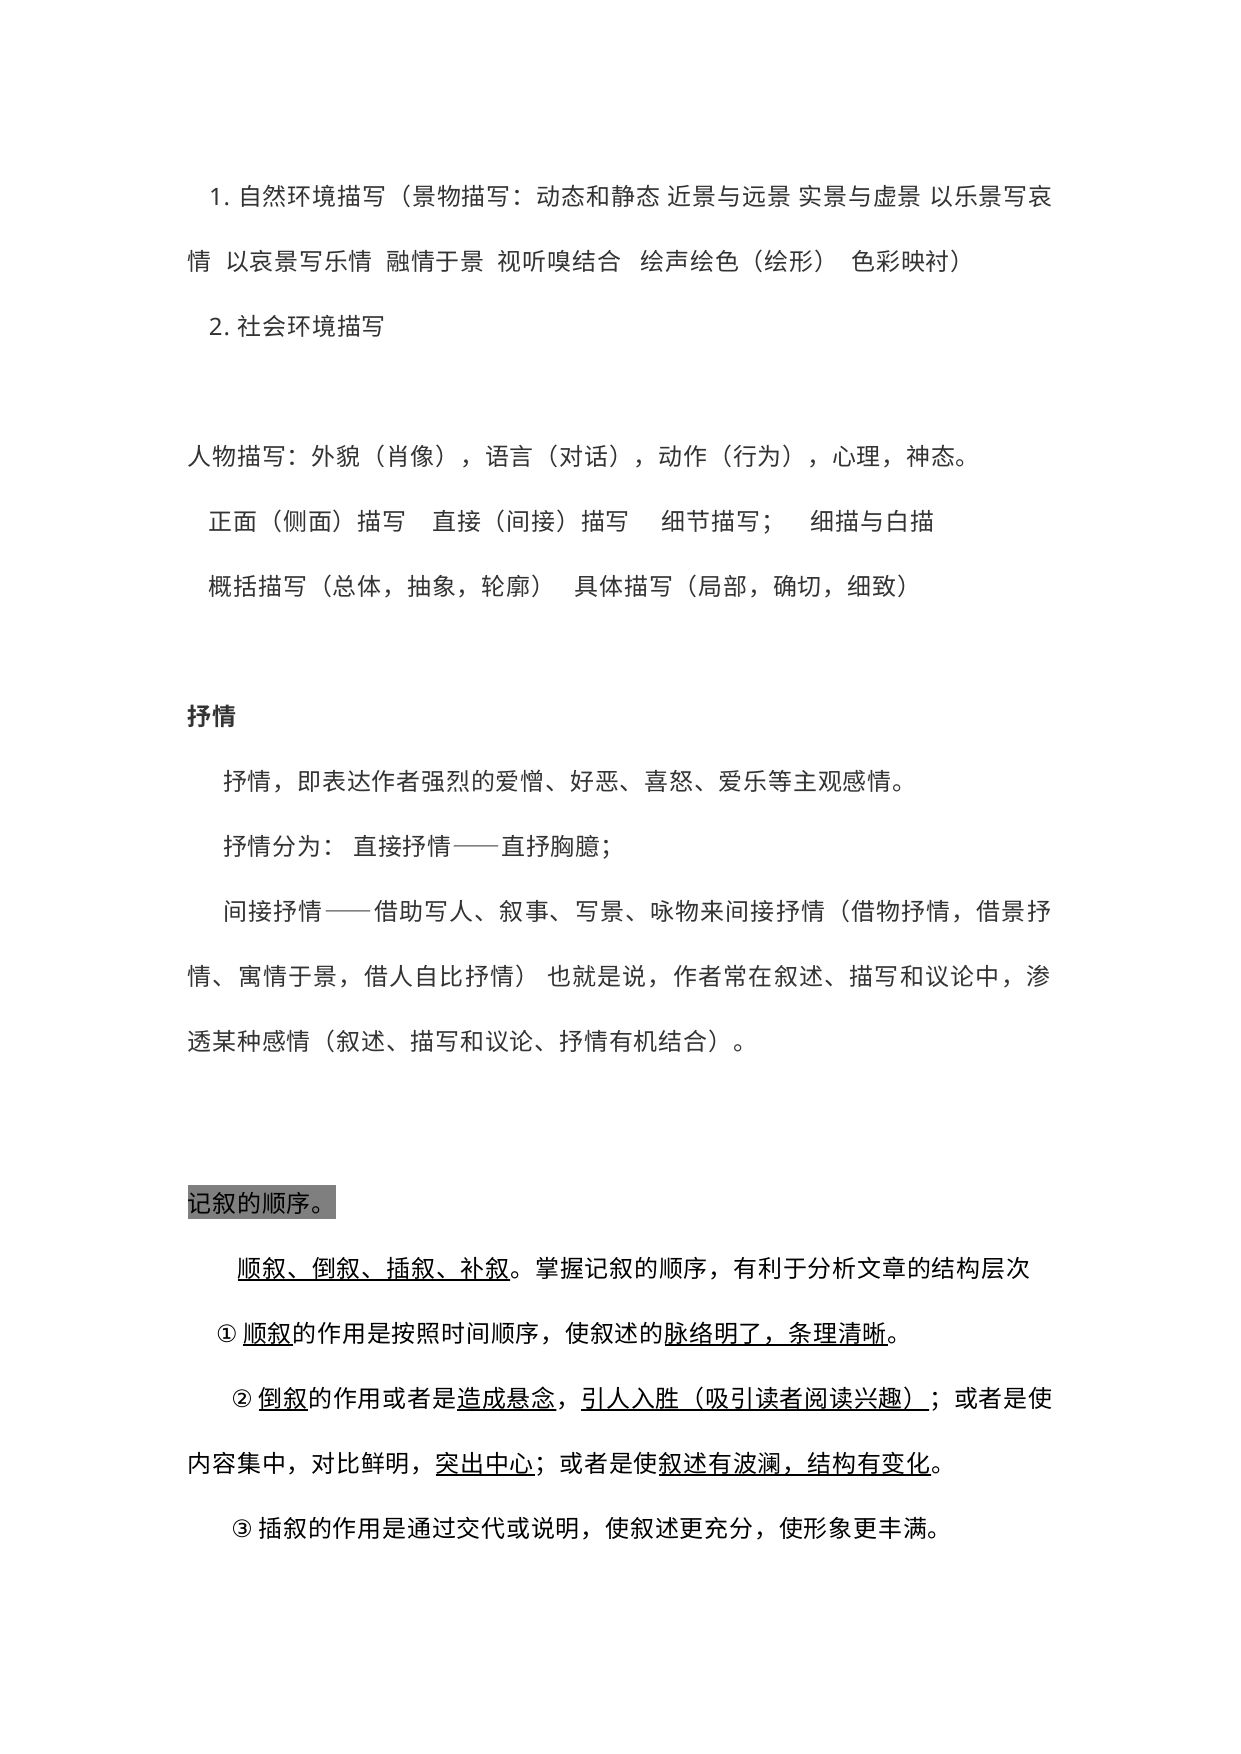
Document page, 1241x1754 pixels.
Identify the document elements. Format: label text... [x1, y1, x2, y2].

text 正面（侧面）描写 直接（间接）描写 细节描写； 细描与白描 [187, 487, 1053, 552]
text 抒情 [187, 682, 1053, 747]
text 顺叙、倒叙、插叙、补叙。掌握记叙的顺序，有利于分析文章的结构层次 [187, 1234, 1053, 1299]
text ③插叙的作用是通过交代或说明，使叙述更充分，使形象更丰满。 [187, 1494, 1053, 1559]
text 抒情，即表达作者强烈的爱憎、好恶、喜怒、爱乐等主观感情。 [187, 747, 1053, 812]
text 1. 自然环境描写（景物描写：动态和静态 近景与远景 实景与虚景 以乐景写哀情 以哀景写乐情 融情于景 视听嗅结合 绘声绘色（绘形） 色彩映衬） [187, 162, 1053, 292]
text 2. 社会环境描写 [187, 292, 1053, 357]
text ②倒叙的作用或者是造成悬念，引人入胜（吸引读者阅读兴趣）；或者是使内容集中，对比鲜明，突出中心；或者是使叙述有波澜，结构有变化。 [187, 1364, 1053, 1494]
text 概括描写（总体，抽象，轮廓） 具体描写（局部，确切，细致） [187, 552, 1053, 617]
text 记叙的顺序。 [187, 1169, 998, 1234]
text 人物描写：外貌（肖像），语言（对话），动作（行为），心理，神态。 [187, 422, 1053, 487]
text ①顺叙的作用是按照时间顺序，使叙述的脉络明了，条理清晰。 [187, 1299, 1053, 1364]
text 间接抒情——借助写人、叙事、写景、咏物来间接抒情（借物抒情，借景抒情、寓情于景，借人自比抒情） 也就是说，作者常在叙述、描写和议论中，渗透某种感情（叙述、描写和议论、抒情有机结合）。 [187, 877, 1053, 1072]
text 抒情分为： 直接抒情——直抒胸臆； [187, 812, 1053, 877]
